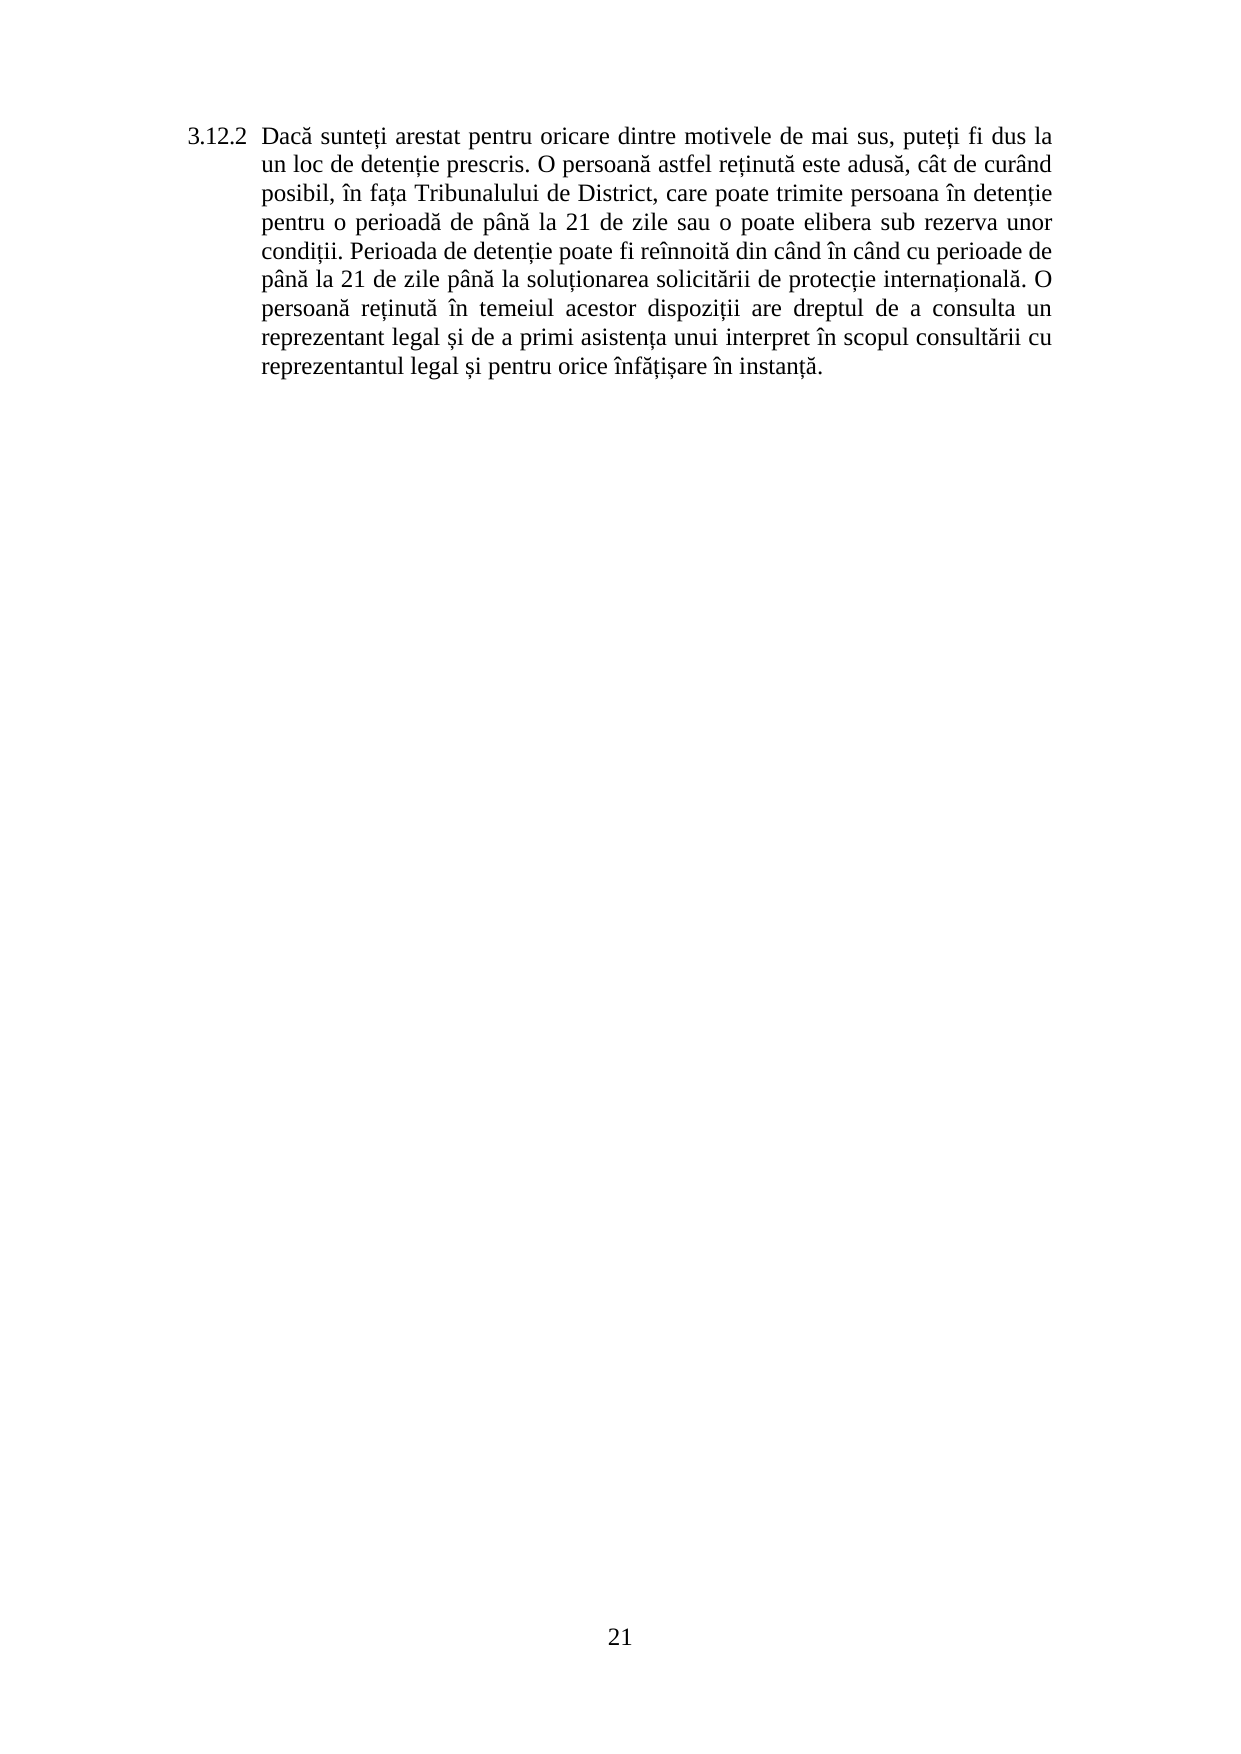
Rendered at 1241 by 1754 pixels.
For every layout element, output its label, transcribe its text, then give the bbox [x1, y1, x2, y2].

list Dacă sunteți arestat pentru oricare dintre motivele de mai sus, puteți fi dus la un loc de detenție prescris. O persoană astfel reținută este adusă, cât de curând posibil, în fața Tribunalului de District, care poate trimite persoana în detenție pentru o perioadă de până la 21 de zile sau o poate elibera sub rezerva unor condiții. Perioada de detenție poate fi reînnoită din când în când cu perioade de până la 21 de zile până la soluționarea solicitării de protecție internațională. O persoană reținută în temeiul acestor dispoziții are dreptul de a consulta un reprezentant legal și de a primi asistența unui interpret în scopul consultării cu reprezentantul legal și pentru orice înfățișare în instanță. [187, 121, 1053, 379]
